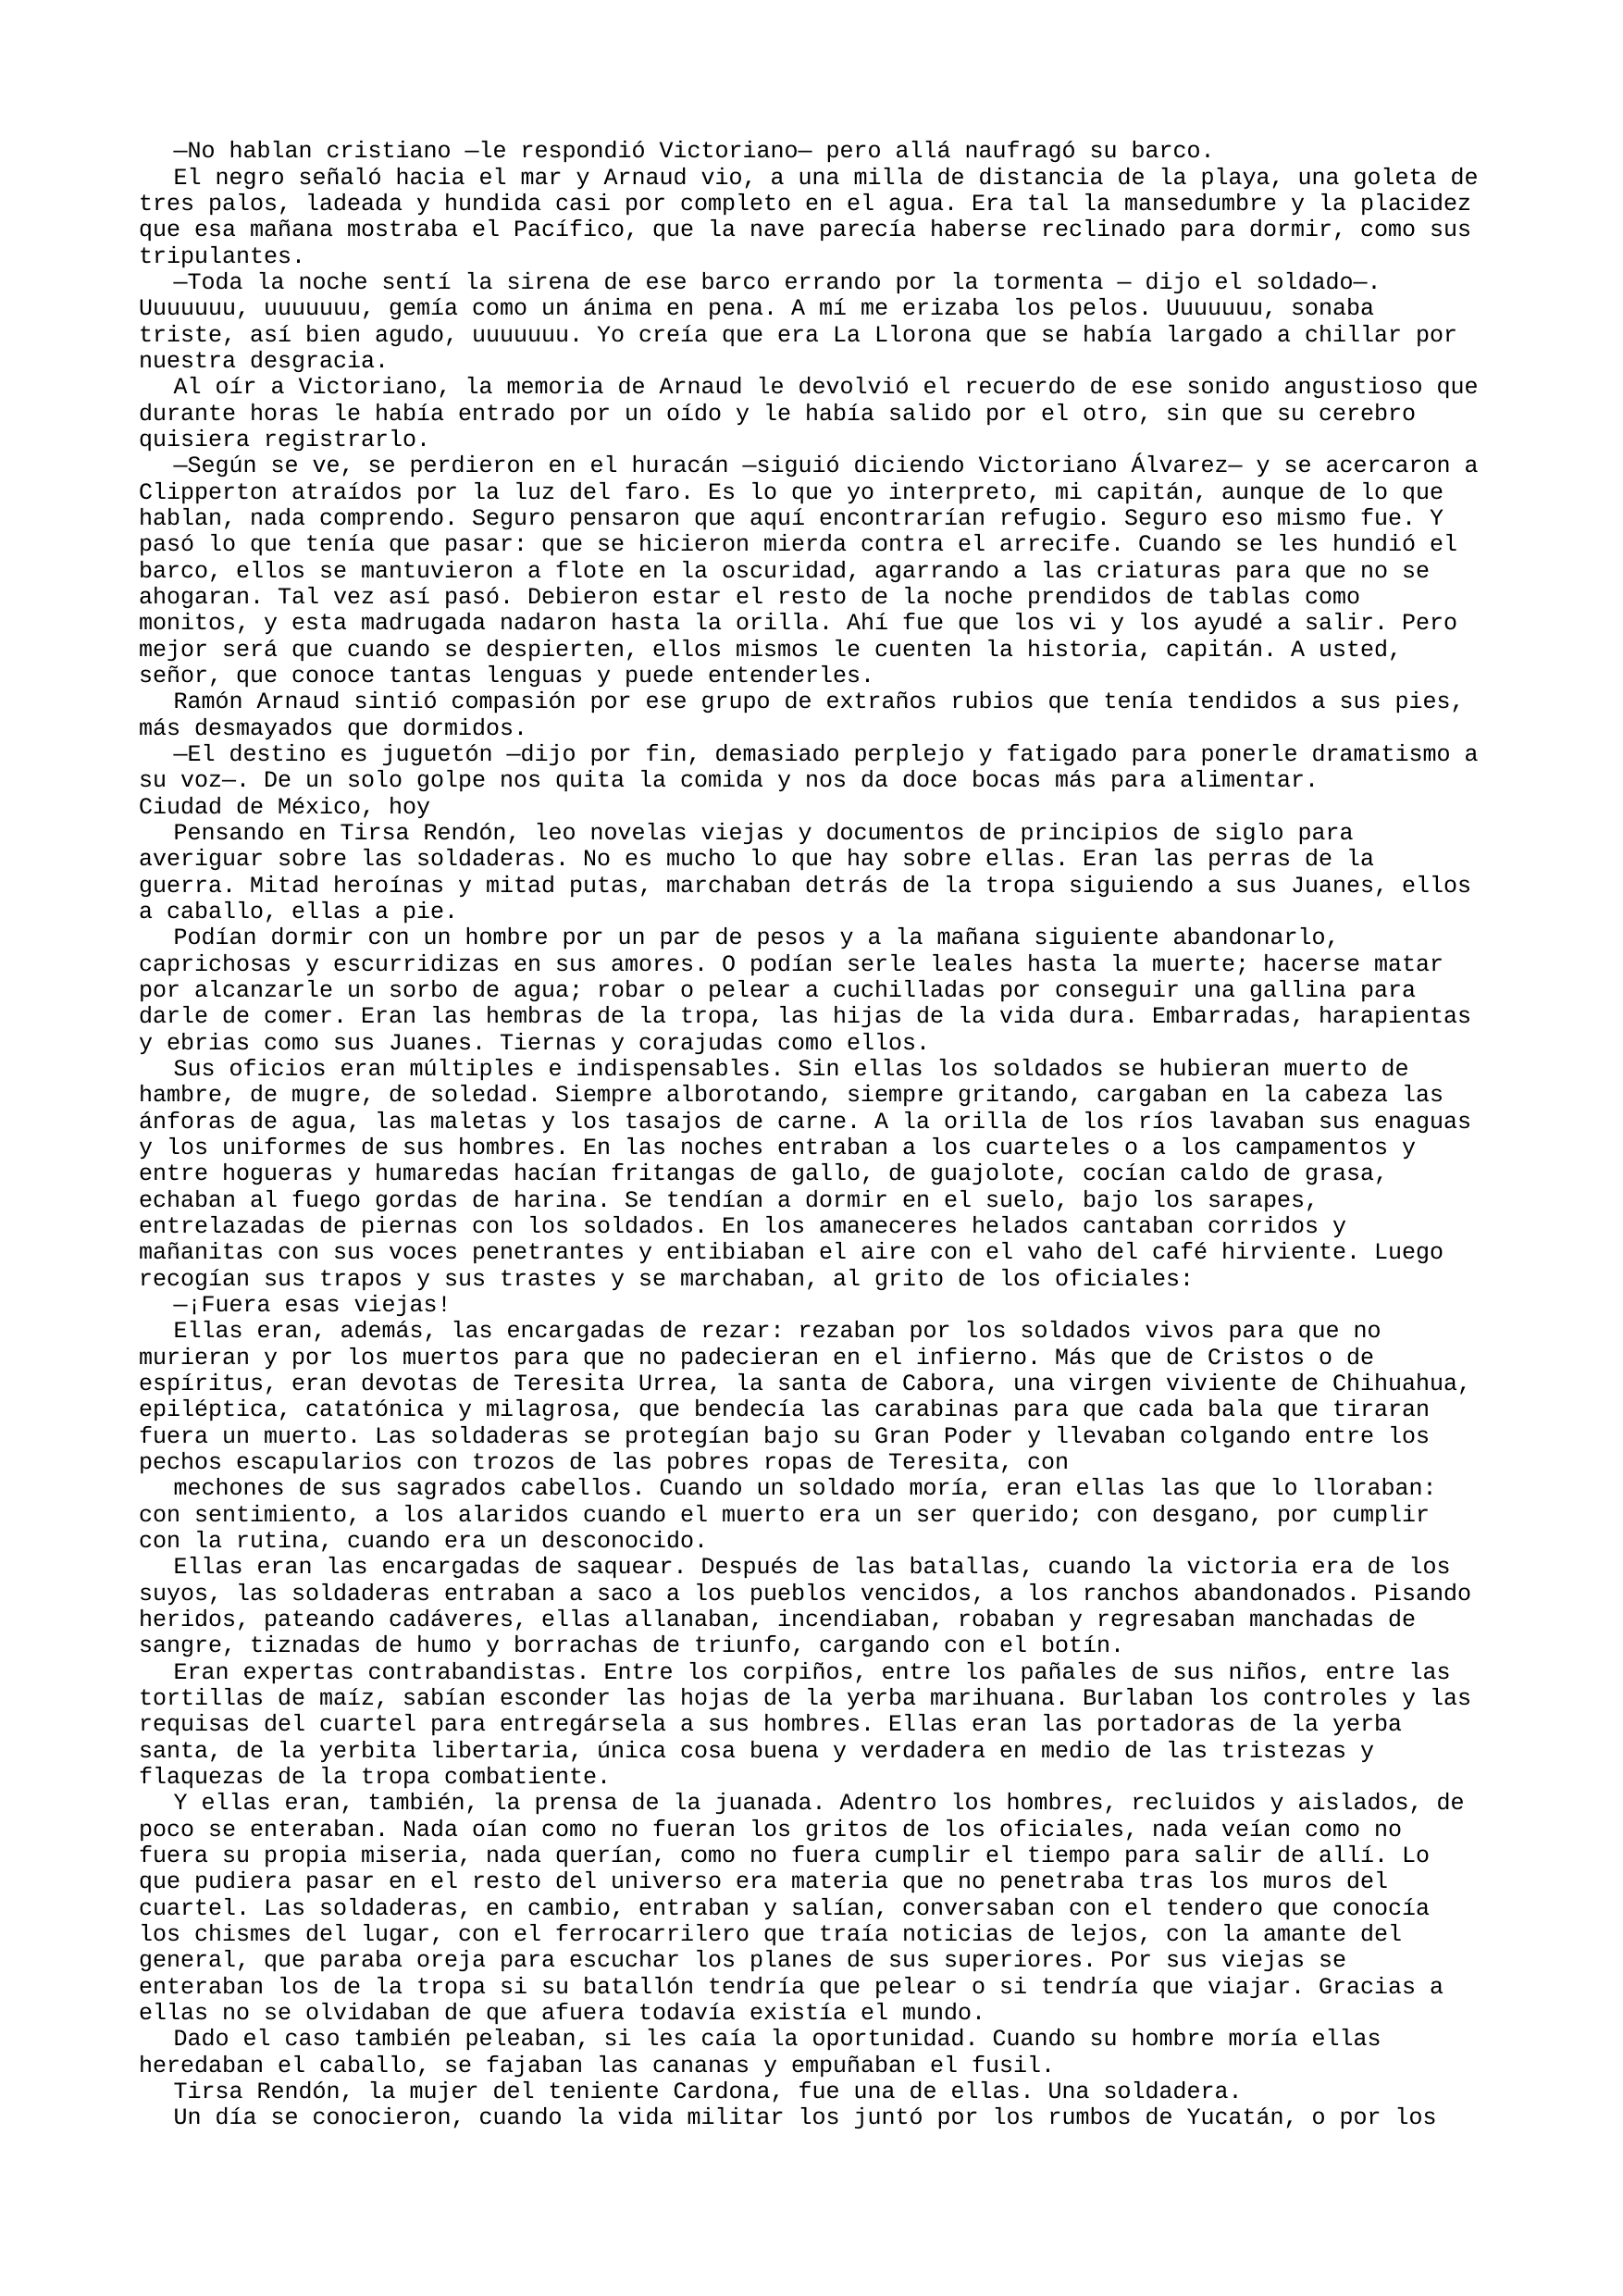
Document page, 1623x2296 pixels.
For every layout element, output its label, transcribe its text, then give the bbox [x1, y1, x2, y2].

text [139, 2105, 1484, 2131]
text El negro señaló hacia el mar y Arnaud vio, a una milla de distancia de la playa, una goleta de tres palos, ladeada y hundida casi por completo en el agua. Era tal la mansedumbre y la placidez que esa mañana mostraba el Pacífico, que la nave parecía haberse reclinado para dormir, como sus tripulantes. [139, 165, 1484, 270]
text Ellas eran, además, las encargadas de rezar: rezaban por los soldados vivos para que no murieran y por los muertos para que no padecieran en el infierno. Más que de Cristos o de espíritus, eran devotas de Teresita Urrea, la santa de Cabora, una virgen viviente de Chihuahua, epiléptica, catatónica y milagrosa, que bendecía las carabinas para que cada bala que tiraran fuera un muerto. Las soldaderas se protegían bajo su Gran Poder y llevaban colgando entre los pechos escapularios con trozos de las pobres ropas de Teresita, con [139, 1319, 1484, 1476]
text Eran expertas contrabandistas. Entre los corpiños, entre los pañales de sus niños, entre las tortillas de maíz, sabían esconder las hojas de la yerba marihuana. Burlaban los controles y las requisas del cuartel para entregársela a sus hombres. Ellas eran las portadoras de la yerba santa, de la yerbita libertaria, única cosa buena y verdadera en medio de las tristezas y flaquezas de la tropa combatiente. [139, 1659, 1484, 1791]
text —Según se ve, se perdieron en el huracán —siguió diciendo Victoriano Álvarez— y se acercaron a Clipperton atraídos por la luz del faro. Es lo que yo interpreto, mi capitán, aunque de lo que hablan, nada comprendo. Seguro pensaron que aquí encontrarían refugio. Seguro eso mismo fue. Y pasó lo que tenía que pasar: que se hicieron mierda contra el arrecife. Cuando se les hundió el barco, ellos se mantuvieron a flote en la oscuridad, agarrando a las criaturas para que no se ahogaran. Tal vez así pasó. Debieron estar el resto de la noche prendidos de tablas como monitos, y esta madrugada nadaron hasta la orilla. Ahí fue que los vi y los ayudé a salir. Pero mejor será que cuando se despierten, ellos mismos le cuenten la historia, capitán. A usted, señor, que conoce tantas lenguas y puede entenderles. [139, 453, 1484, 689]
text Y ellas eran, también, la prensa de la juanada. Adentro los hombres, recluidos y aislados, de poco se enteraban. Nada oían como no fueran los gritos de los oficiales, nada veían como no fuera su propia miseria, nada querían, como no fuera cumplir el tiempo para salir de allí. Lo que pudiera pasar en el resto del universo era materia que no penetraba tras los muros del cuartel. Las soldaderas, en cambio, entraban y salían, conversaban con el tendero que conocía los chismes del lugar, con el ferrocarrilero que traía noticias de lejos, con la amante del general, que paraba oreja para escuchar los planes de sus superiores. Por sus viejas se enteraban los de la tropa si su batallón tendría que pelear o si tendría que viajar. Gracias a ellas no se olvidaban de que afuera todavía existía el mundo. [139, 1791, 1484, 2027]
text Sus oficios eran múltiples e indispensables. Sin ellas los soldados se hubieran muerto de hambre, de mugre, de soledad. Siempre alborotando, siempre gritando, cargaban en la cabeza las ánforas de agua, las maletas y los tasajos de carne. A la orilla de los ríos lavaban sus enaguas y los uniformes de sus hombres. En las noches entraban a los cuarteles o a los campamentos y entre hogueras y humaredas hacían fritangas de gallo, de guajolote, cocían caldo de grasa, echaban al fuego gordas de harina. Se tendían a dormir en el suelo, bajo los sarapes, entrelazadas de piernas con los soldados. En los amaneceres helados cantaban corridos y mañanitas con sus voces penetrantes y entibiaban el aire con el vaho del café hirviente. Luego recogían sus trapos y sus trastes y se marchaban, al grito de los oficiales: [139, 1057, 1484, 1293]
text Ellas eran las encargadas de saquear. Después de las batallas, cuando la victoria era de los suyos, las soldaderas entraban a saco a los pueblos vencidos, a los ranchos abandonados. Pisando heridos, pateando cadáveres, ellas allanaban, incendiaban, robaban y regresaban manchadas de sangre, tiznadas de humo y borrachas de triunfo, cargando con el botín. [139, 1555, 1484, 1659]
text Tirsa Rendón, la mujer del teniente Cardona, fue una de ellas. Una soldadera. [139, 2079, 1484, 2105]
text Ramón Arnaud sintió compasión por ese grupo de extraños rubios que tenía tendidos a sus pies, más desmayados que dormidos. [139, 689, 1484, 742]
text Dado el caso también peleaban, si les caía la oportunidad. Cuando su hombre moría ellas heredaban el caballo, se fajaban las cananas y empuñaban el fusil. [139, 2027, 1484, 2079]
text mechones de sus sagrados cabellos. Cuando un soldado moría, eran ellas las que lo lloraban: con sentimiento, a los alaridos cuando el muerto era un ser querido; con desgano, por cumplir con la rutina, cuando era un desconocido. [139, 1476, 1484, 1555]
text Podían dormir con un hombre por un par de pesos y a la mañana siguiente abandonarlo, caprichosas y escurridizas en sus amores. O podían serle leales hasta la muerte; hacerse matar por alcanzarle un sorbo de agua; robar o pelear a cuchilladas por conseguir una gallina para darle de comer. Eran las hembras de la tropa, las hijas de la vida dura. Embarradas, harapientas y ebrias como sus Juanes. Tiernas y corajudas como ellos. [139, 925, 1484, 1057]
text —El destino es juguetón —dijo por fin, demasiado perplejo y fatigado para ponerle dramatismo a su voz—. De un solo golpe nos quita la comida y nos da doce bocas más para alimentar. [139, 742, 1484, 794]
text Pensando en Tirsa Rendón, leo novelas viejas y documentos de principios de siglo para averiguar sobre las soldaderas. No es mucho lo que hay sobre ellas. Eran las perras de la guerra. Mitad heroínas y mitad putas, marchaban detrás de la tropa siguiendo a sus Juanes, ellos a caballo, ellas a pie. [139, 821, 1484, 925]
text Al oír a Victoriano, la memoria de Arnaud le devolvió el recuerdo de ese sonido angustioso que durante horas le había entrado por un oído y le había salido por el otro, sin que su cerebro quisiera registrarlo. [139, 375, 1484, 453]
text Ciudad de México, hoy [139, 794, 1484, 821]
text —¡Fuera esas viejas! [139, 1293, 1484, 1319]
text —No hablan cristiano —le respondió Victoriano— pero allá naufragó su barco. [139, 139, 1484, 165]
text —Toda la noche sentí la sirena de ese barco errando por la tormenta — dijo el soldado—. Uuuuuuu, uuuuuuu, gemía como un ánima en pena. A mí me erizaba los pelos. Uuuuuuu, sonaba triste, así bien agudo, uuuuuuu. Yo creía que era La Llorona que se había largado a chillar por nuestra desgracia. [139, 270, 1484, 375]
